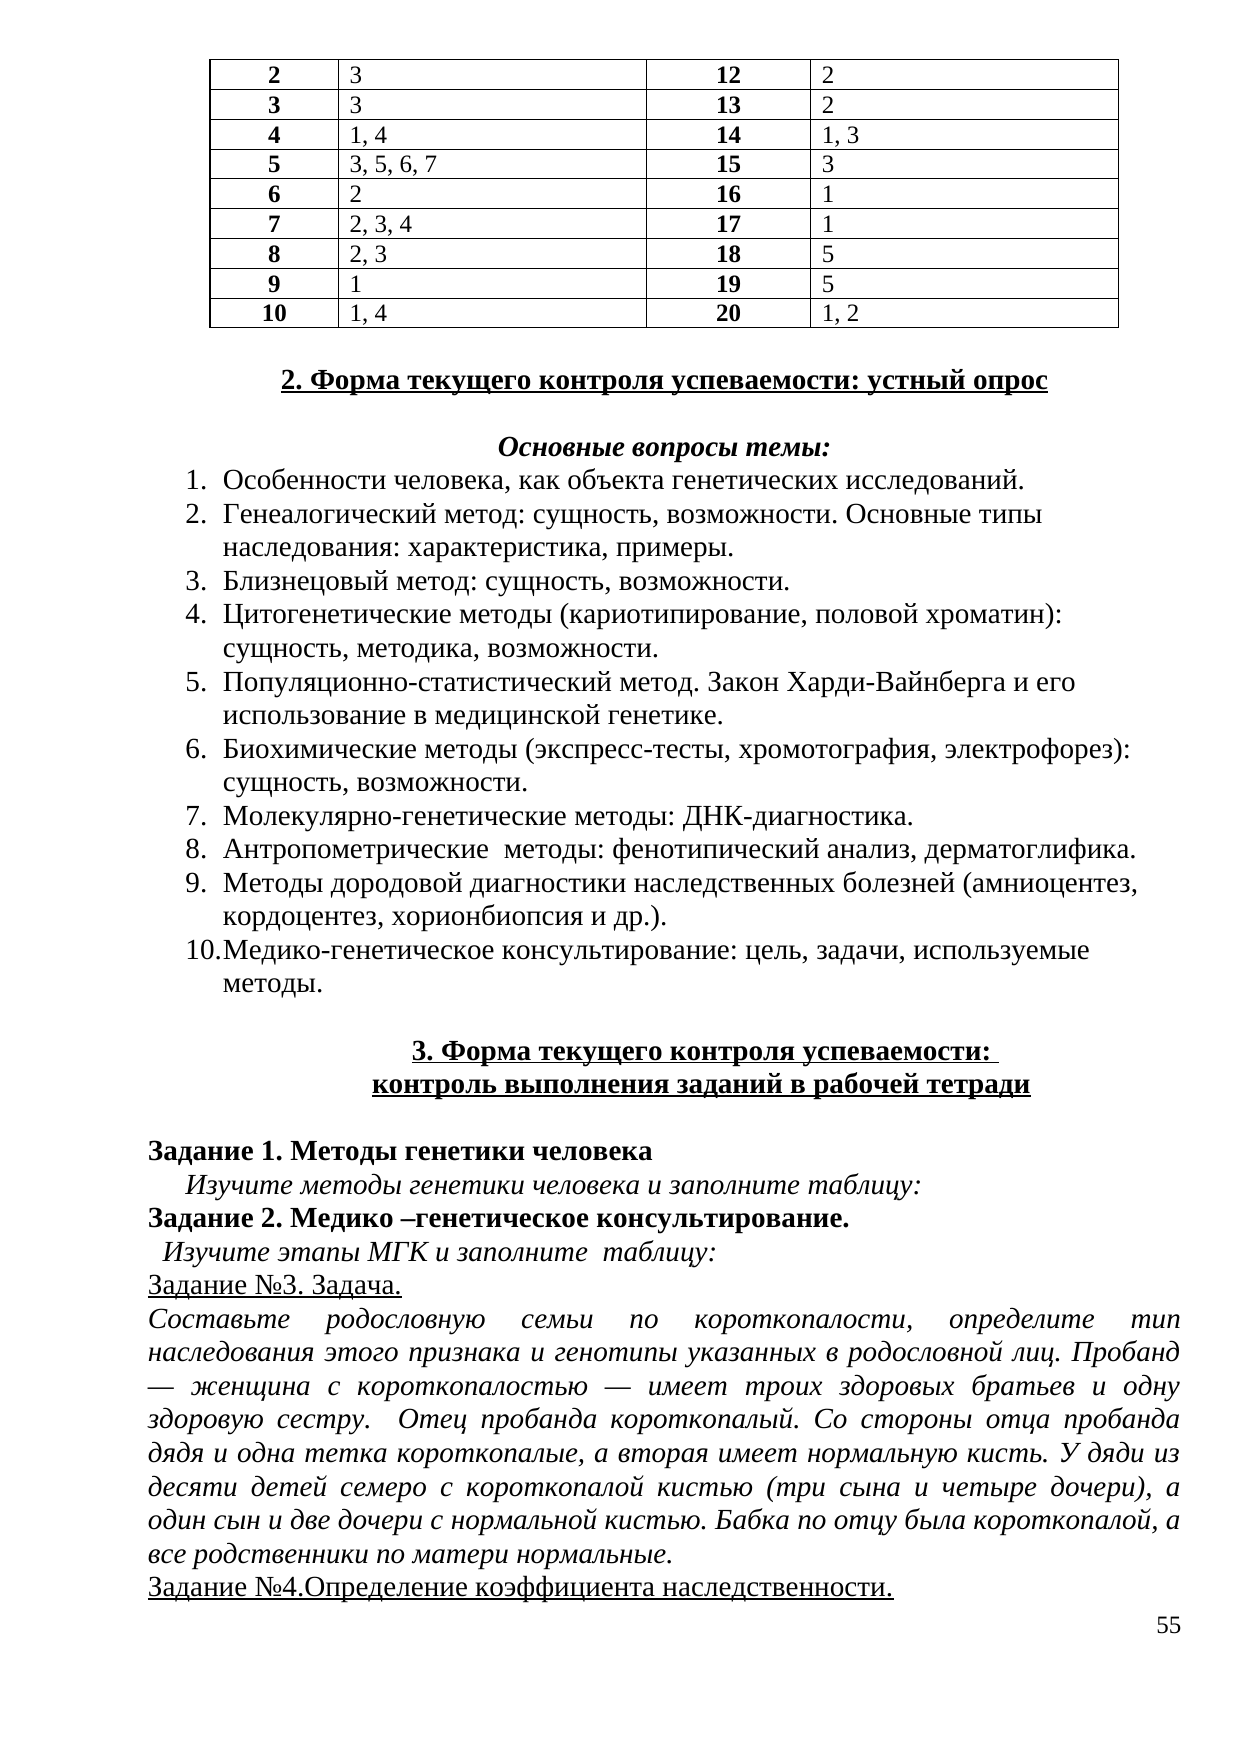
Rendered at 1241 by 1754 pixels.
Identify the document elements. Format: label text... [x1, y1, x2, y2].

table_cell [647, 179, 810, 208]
text контроль выполнения заданий в рабочей тетради [148, 1066, 1181, 1100]
text Задание 1. Методы генетики человека [148, 1133, 1181, 1167]
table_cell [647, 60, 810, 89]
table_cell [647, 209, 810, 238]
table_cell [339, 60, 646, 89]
list Биохимические методы (экспресс-тесты, хромотография, электрофорез): сущность, возможности. [185, 731, 1181, 798]
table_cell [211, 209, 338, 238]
list Генеалогический метод: сущность, возможности. Основные типы наследования: характеристика, примеры. [185, 496, 1181, 563]
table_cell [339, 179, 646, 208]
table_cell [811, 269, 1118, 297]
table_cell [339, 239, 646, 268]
text Задание №4.Определение коэффициента наследственности. [148, 1569, 1181, 1603]
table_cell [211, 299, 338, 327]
list Популяционно-статистический метод. Закон Харди-Вайнберга и его использование в медицинской генетике. [185, 664, 1181, 731]
list Близнецовый метод: сущность, возможности. [185, 563, 1181, 597]
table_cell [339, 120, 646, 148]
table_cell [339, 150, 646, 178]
list Медико-генетическое консультирование: цель, задачи, используемые методы. [185, 932, 1181, 999]
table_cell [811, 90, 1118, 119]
text 3. Форма текущего контроля успеваемости: [148, 1033, 1181, 1066]
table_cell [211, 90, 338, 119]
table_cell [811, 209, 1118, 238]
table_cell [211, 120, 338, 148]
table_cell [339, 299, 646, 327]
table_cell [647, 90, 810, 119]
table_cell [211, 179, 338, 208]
text 2. Форма текущего контроля успеваемости: устный опрос [148, 362, 1181, 395]
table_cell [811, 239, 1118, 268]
list Цитогенетические методы (кариотипирование, половой хроматин): сущность, методика, возможности. [185, 597, 1181, 664]
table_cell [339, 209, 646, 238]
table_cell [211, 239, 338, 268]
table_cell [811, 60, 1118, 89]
text Изучите этапы МГК и заполните таблицу: [148, 1234, 1181, 1267]
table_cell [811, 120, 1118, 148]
text Задание №3. Задача. [148, 1267, 1181, 1301]
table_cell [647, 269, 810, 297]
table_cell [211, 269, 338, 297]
text Изучите методы генетики человека и заполните таблицу: [185, 1167, 1181, 1200]
list Антропометрические методы: фенотипический анализ, дерматоглифика. [185, 831, 1181, 865]
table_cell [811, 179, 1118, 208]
list Особенности человека, как объекта генетических исследований. [185, 462, 1181, 496]
list Методы дородовой диагностики наследственных болезней (амниоцентез, кордоцентез, хорионбиопсия и др.). [185, 865, 1181, 932]
list Молекулярно-генетические методы: ДНК-диагностика. [185, 798, 1181, 831]
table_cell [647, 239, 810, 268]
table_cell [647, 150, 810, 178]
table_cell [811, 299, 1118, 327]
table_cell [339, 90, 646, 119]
text Основные вопросы темы: [148, 429, 1181, 462]
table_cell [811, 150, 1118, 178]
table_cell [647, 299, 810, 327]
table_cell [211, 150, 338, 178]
text Задание 2. Медико –генетическое консультирование. [148, 1200, 1181, 1234]
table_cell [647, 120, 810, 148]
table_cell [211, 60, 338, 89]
text Составьте родословную семьи по короткопалости, определите тип наследования этого признака и генотипы указанных в родословной лиц. Пробанд — женщина с короткопалостью — имеет троих здоровых братьев и одну здоровую сестру. Отец пробанда короткопалый. Со стороны отца пробанда дядя и одна тетка короткопалые, а вторая имеет нормальную кисть. У дяди из десяти детей семеро с короткопалой кистью (три сына и четыре дочери), а один сын и две дочери с нормальной кистью. Бабка по отцу была короткопалой, а все родственники по матери нормальные. [148, 1301, 1181, 1569]
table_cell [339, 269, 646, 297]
